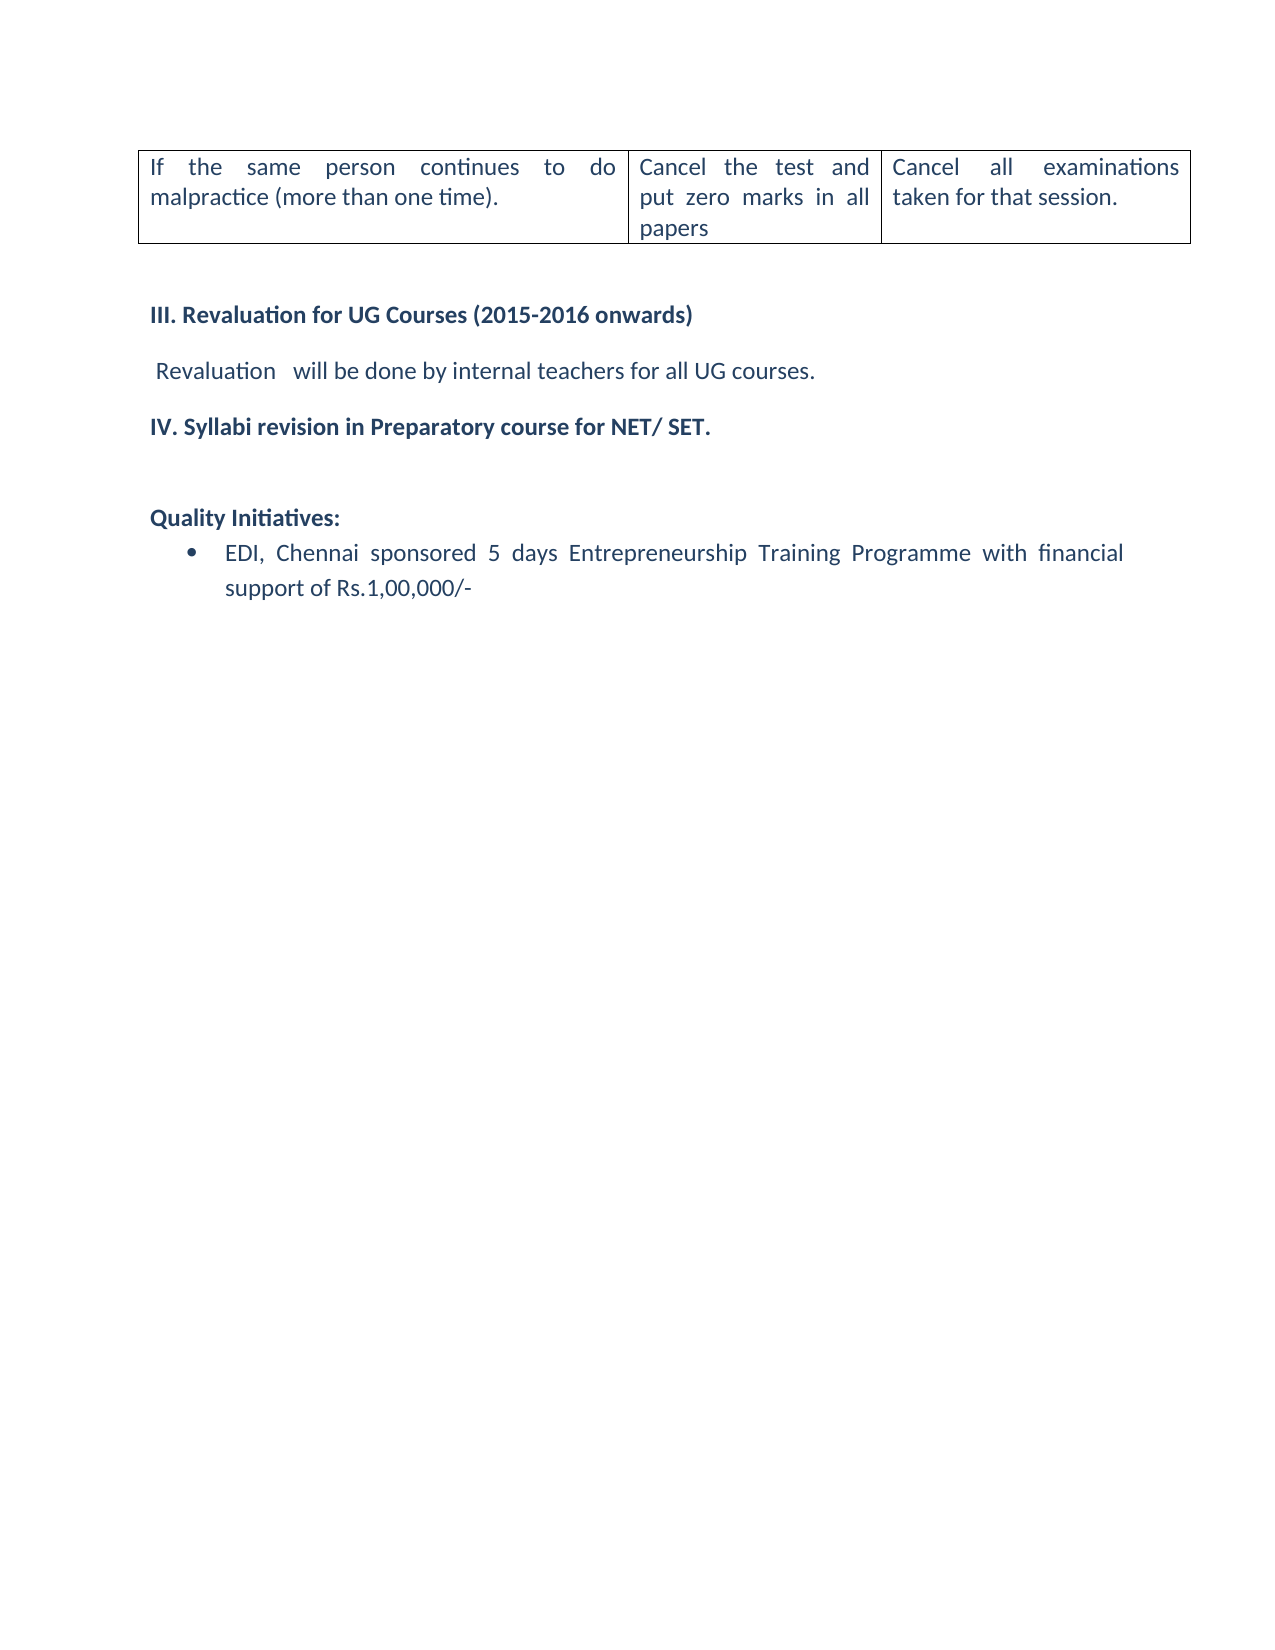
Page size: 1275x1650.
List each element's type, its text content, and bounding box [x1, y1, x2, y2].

table_cell Cancel all examinations taken for that session. [882, 151, 1190, 243]
list EDI, Chennai sponsored 5 days Entrepreneurship Training Programme with financial support of Rs.1,00,000/- [187, 537, 1125, 602]
table_cell Cancel the test and put zero marks in all papers [629, 151, 881, 243]
table_cell If the same person continues to do malpractice (more than one time). [139, 151, 628, 243]
text IV. Syllabi revision in Preparatory course for NET/ SET. [150, 411, 1125, 442]
text Revaluation will be done by internal teachers for all UG courses. [150, 355, 1125, 386]
text Quality Initiatives: [150, 502, 1125, 532]
text III. Revaluation for UG Courses (2015-2016 onwards) [150, 299, 1125, 330]
